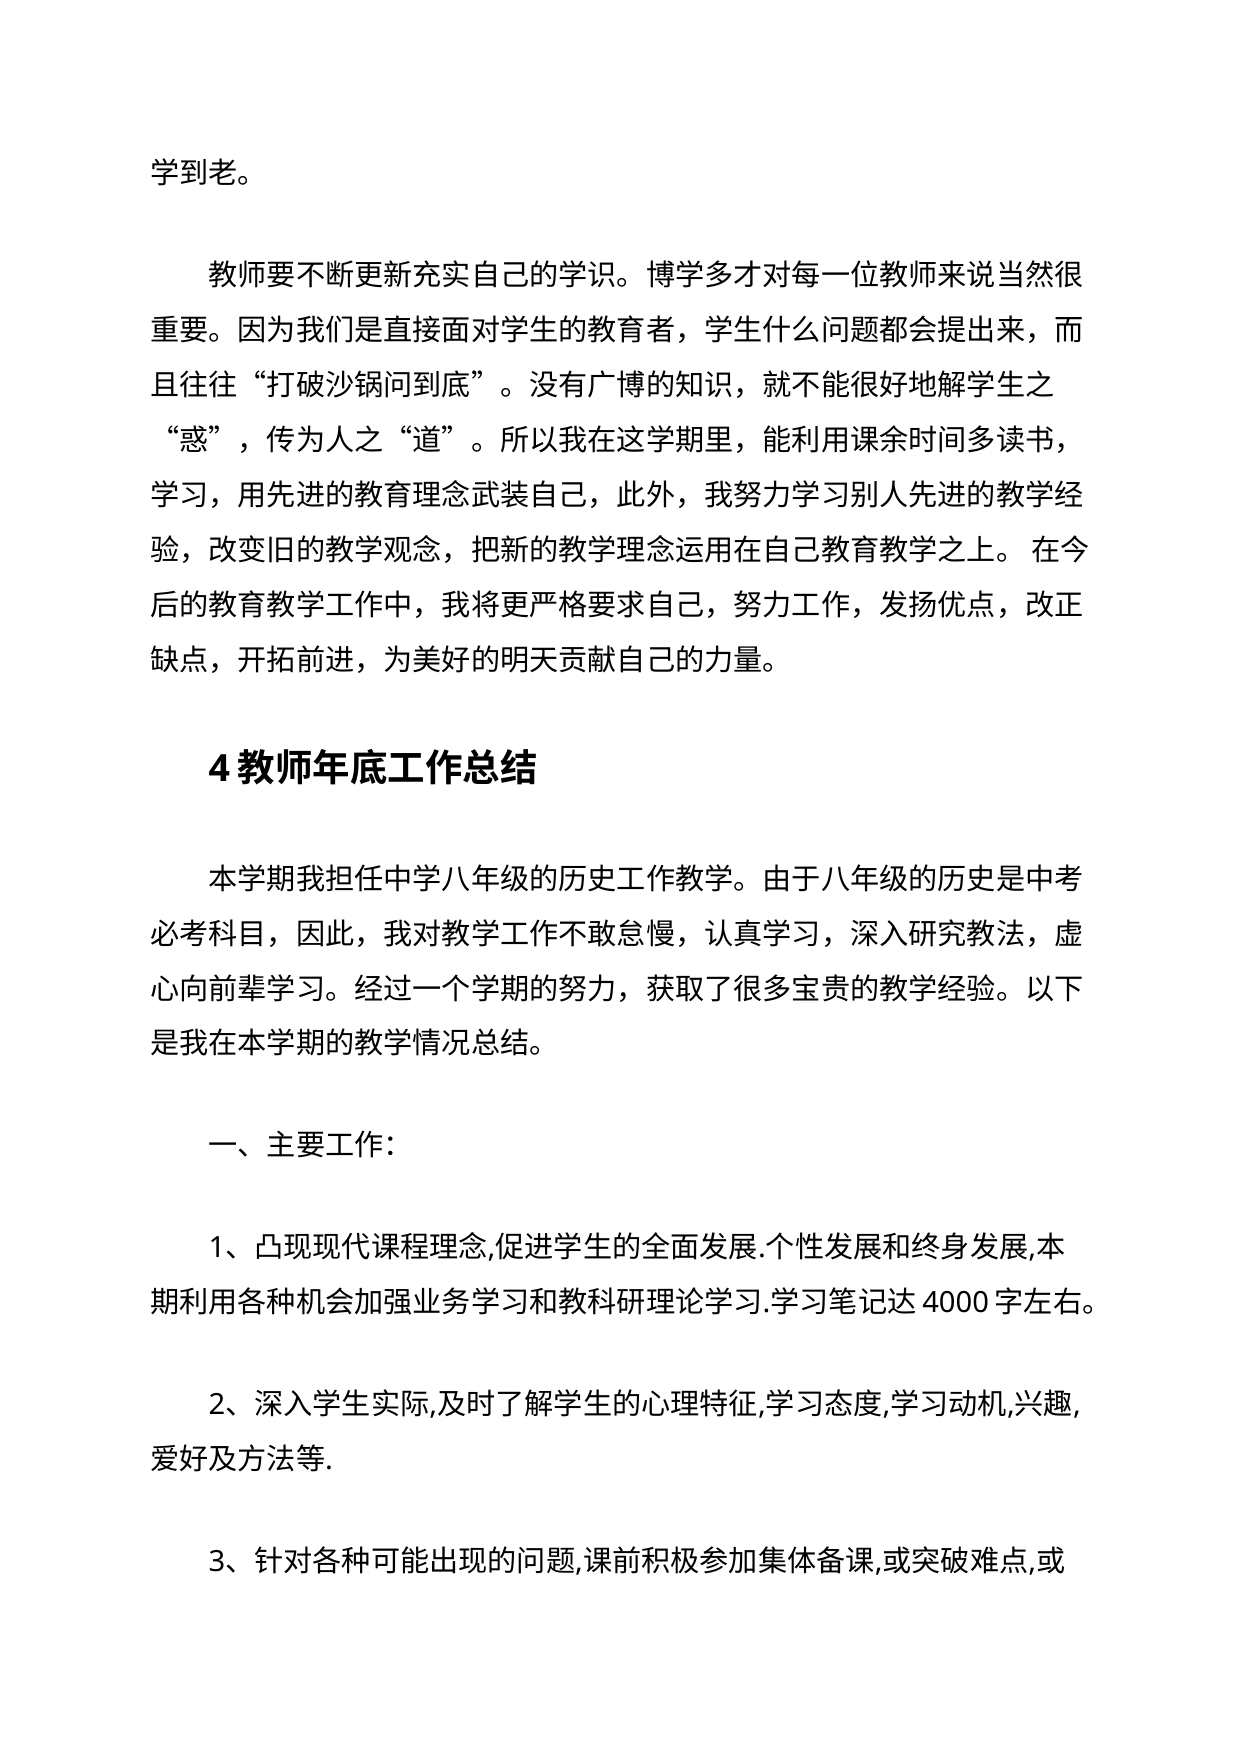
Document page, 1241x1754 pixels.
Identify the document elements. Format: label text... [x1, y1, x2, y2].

text 4教师年底工作总结 [150, 738, 1090, 792]
text 教师要不断更新充实自己的学识。博学多才对每一位教师来说当然很重要。因为我们是直接面对学生的教育者，学生什么问题都会提出来，而且往往“打破沙锅问到底”。没有广博的知识，就不能很好地解学生之“惑”，传为人之“道”。所以我在这学期里，能利用课余时间多读书，学习，用先进的教育理念武装自己，此外，我努力学习别人先进的教学经验，改变旧的教学观念，把新的教学理念运用在自己教育教学之上。 在今后的教育教学工作中，我将更严格要求自己，努力工作，发扬优点，改正缺点，开拓前进，为美好的明天贡献自己的力量。 [150, 252, 1090, 678]
text 本学期我担任中学八年级的历史工作教学。由于八年级的历史是中考必考科目，因此，我对教学工作不敢怠慢，认真学习，深入研究教法，虚心向前辈学习。经过一个学期的努力，获取了很多宝贵的教学经验。以下是我在本学期的教学情况总结。 [150, 855, 1090, 1062]
text 2、深入学生实际,及时了解学生的心理特征,学习态度,学习动机,兴趣,爱好及方法等. [150, 1381, 1090, 1478]
text 一、主要工作： [150, 1122, 1090, 1164]
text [150, 1538, 1090, 1580]
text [150, 150, 1090, 192]
text 1、凸现现代课程理念,促进学生的全面发展.个性发展和终身发展,本期利用各种机会加强业务学习和教科研理论学习.学习笔记达4000字左右。 [150, 1224, 1090, 1321]
